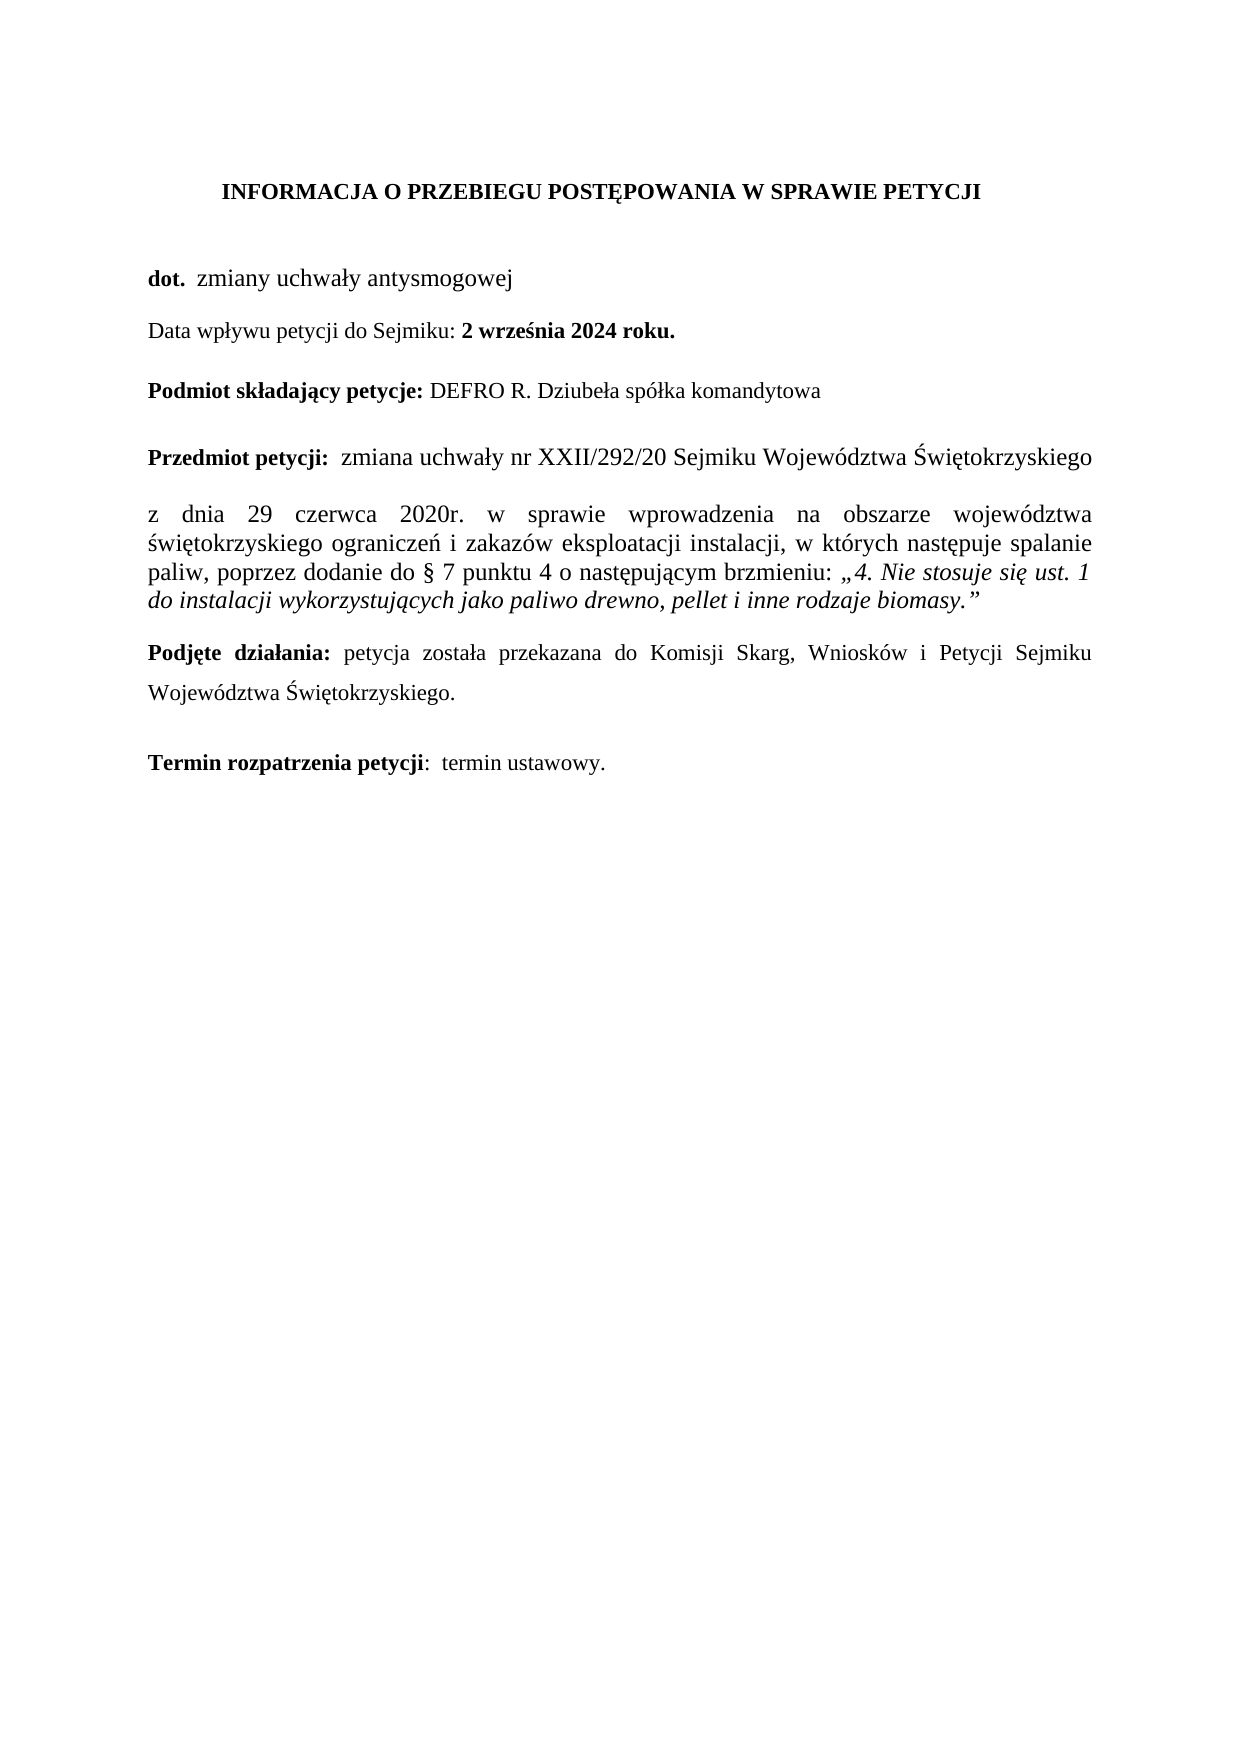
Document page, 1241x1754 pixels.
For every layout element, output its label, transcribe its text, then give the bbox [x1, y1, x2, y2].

text Podjęte działania: petycja została przekazana do Komisji Skarg, Wniosków i Petycji Sejmiku Województwa Świętokrzyskiego. [148, 639, 1093, 705]
text dot. zmiany uchwały antysmogowej [148, 263, 1093, 292]
text Termin rozpatrzenia petycji: termin ustawowy. [148, 748, 1093, 775]
text Przedmiot petycji: zmiana uchwały nr XXII/292/20 Sejmiku Województwa Świętokrzyskiego z dnia 29 czerwca 2020r. w sprawie wprowadzenia na obszarze województwa świętokrzyskiego ograniczeń i zakazów eksploatacji instalacji, w których następuje spalanie paliw, poprzez dodanie do § 7 punktu 4 o następującym brzmieniu: „4. Nie stosuje się ust. 1 do instalacji wykorzystujących jako paliwo drewno, pellet i inne rodzaje biomasy.” [148, 442, 1093, 614]
text Podmiot składający petycje: DEFRO R. Dziubeła spółka komandytowa [148, 377, 1093, 404]
text Data wpływu petycji do Sejmiku: 2 września 2024 roku. [148, 317, 1093, 343]
text INFORMACJA O PRZEBIEGU POSTĘPOWANIA W SPRAWIE PETYCJI [221, 178, 1093, 204]
